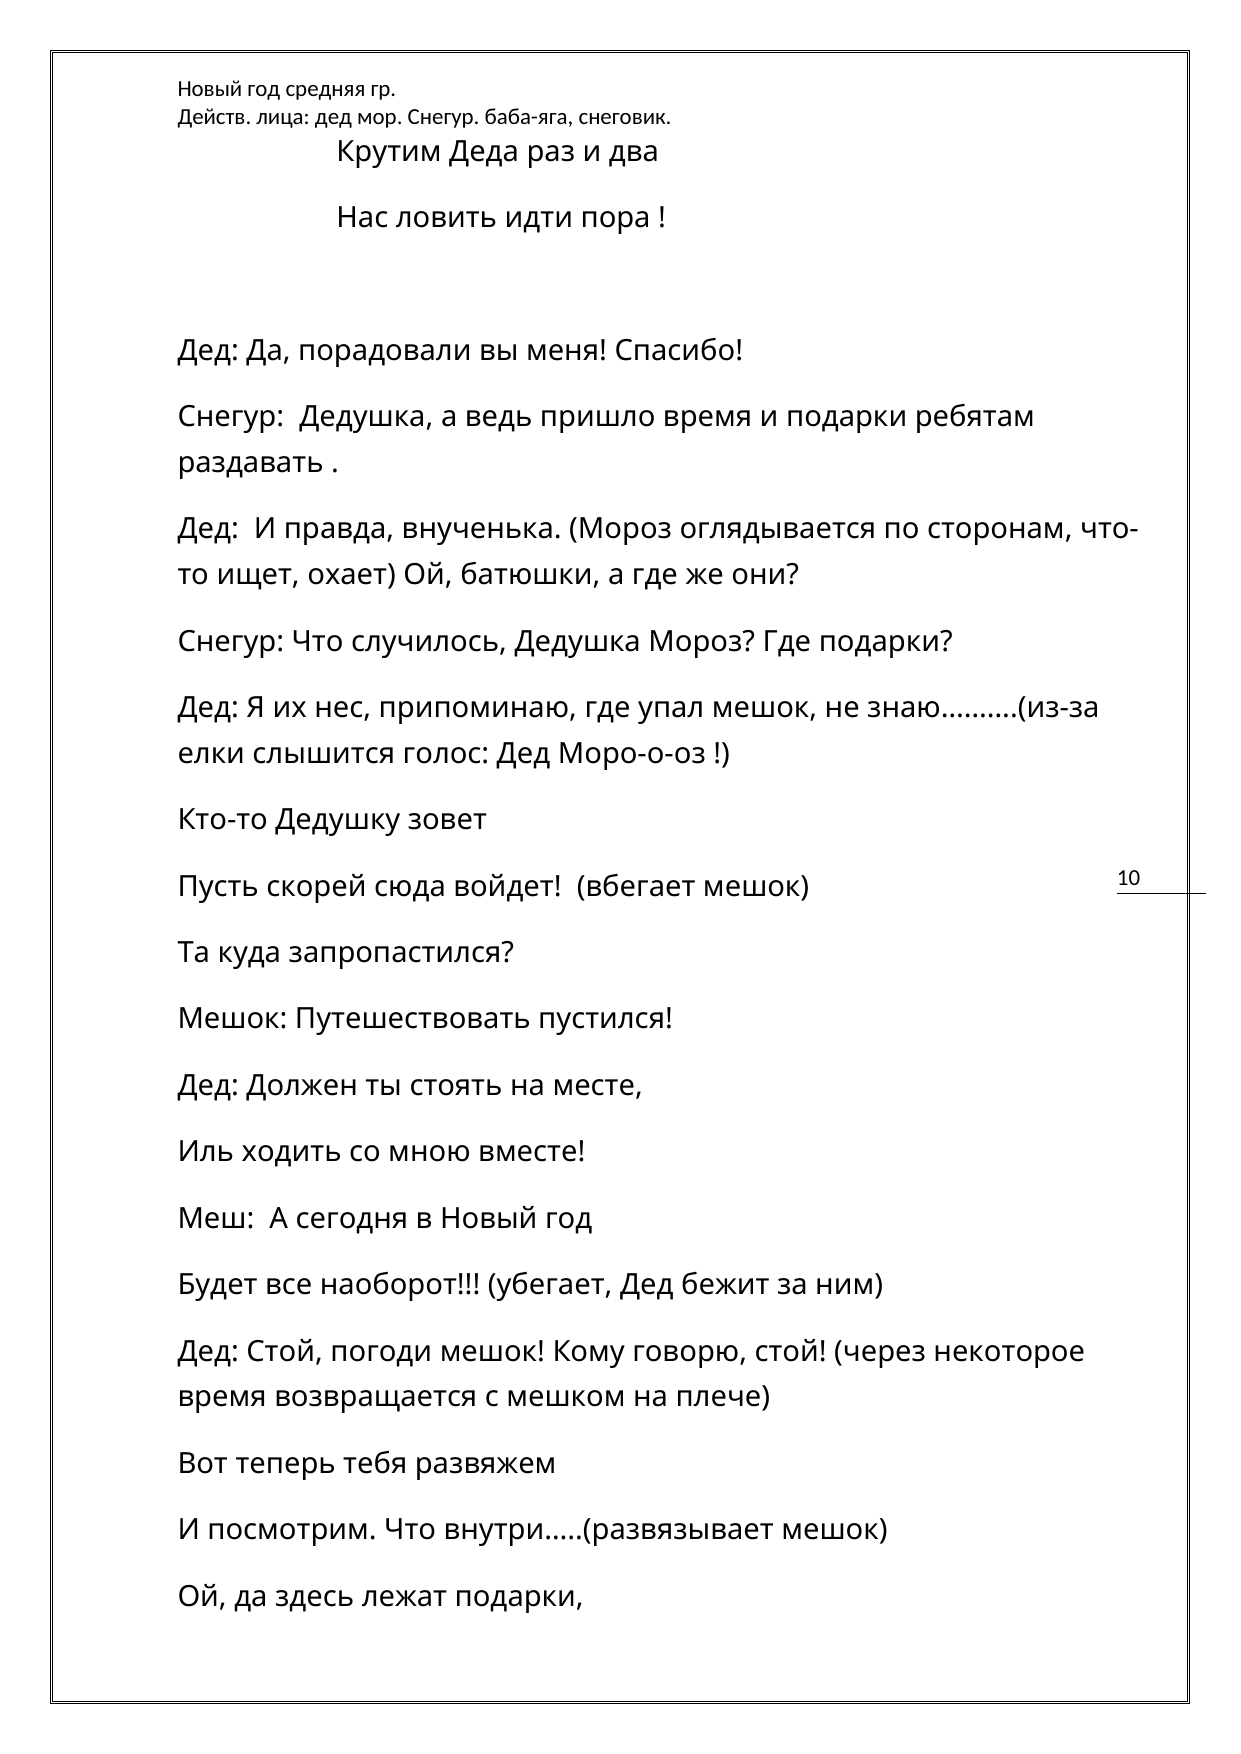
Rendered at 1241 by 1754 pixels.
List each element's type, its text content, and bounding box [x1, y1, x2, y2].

text Кто-то Дедушку зовет [177, 798, 1152, 838]
text Дед: Стой, погоди мешок! Кому говорю, стой! (через некоторое время возвращается с мешком на плече) [177, 1330, 1152, 1415]
text Будет все наоборот!!! (убегает, Дед бежит за ним) [177, 1263, 1152, 1303]
text Снегур: Что случилось, Дедушка Мороз? Где подарки? [177, 620, 1152, 659]
text Дед: И правда, внученька. (Мороз оглядывается по сторонам, что-то ищет, охает) Ой, батюшки, а где же они? [177, 508, 1152, 593]
text Мешок: Путешествовать пустился! [177, 998, 1152, 1037]
text Нас ловить идти пора ! [177, 196, 1152, 236]
text Крутим Деда раз и два [177, 130, 1152, 169]
text Дед: Да, порадовали вы меня! Спасибо! [177, 329, 1152, 369]
text Ой, да здесь лежат подарки, [177, 1575, 1152, 1615]
text Дед: Должен ты стоять на месте, [177, 1064, 1152, 1104]
text Пусть скорей сюда войдет! (вбегает мешок) [177, 865, 1152, 904]
text Та куда запропастился? [177, 931, 1152, 971]
text Иль ходить со мною вместе! [177, 1131, 1152, 1170]
text И посмотрим. Что внутри…..(развязывает мешок) [177, 1508, 1152, 1548]
text Меш: А сегодня в Новый год [177, 1197, 1152, 1237]
text Дед: Я их нес, припоминаю, где упал мешок, не знаю……….(из-за елки слышится голос: Дед Моро-о-оз !) [177, 686, 1152, 772]
text Вот теперь тебя развяжем [177, 1442, 1152, 1482]
text Снегур: Дедушка, а ведь пришло время и подарки ребятам раздавать . [177, 396, 1152, 481]
